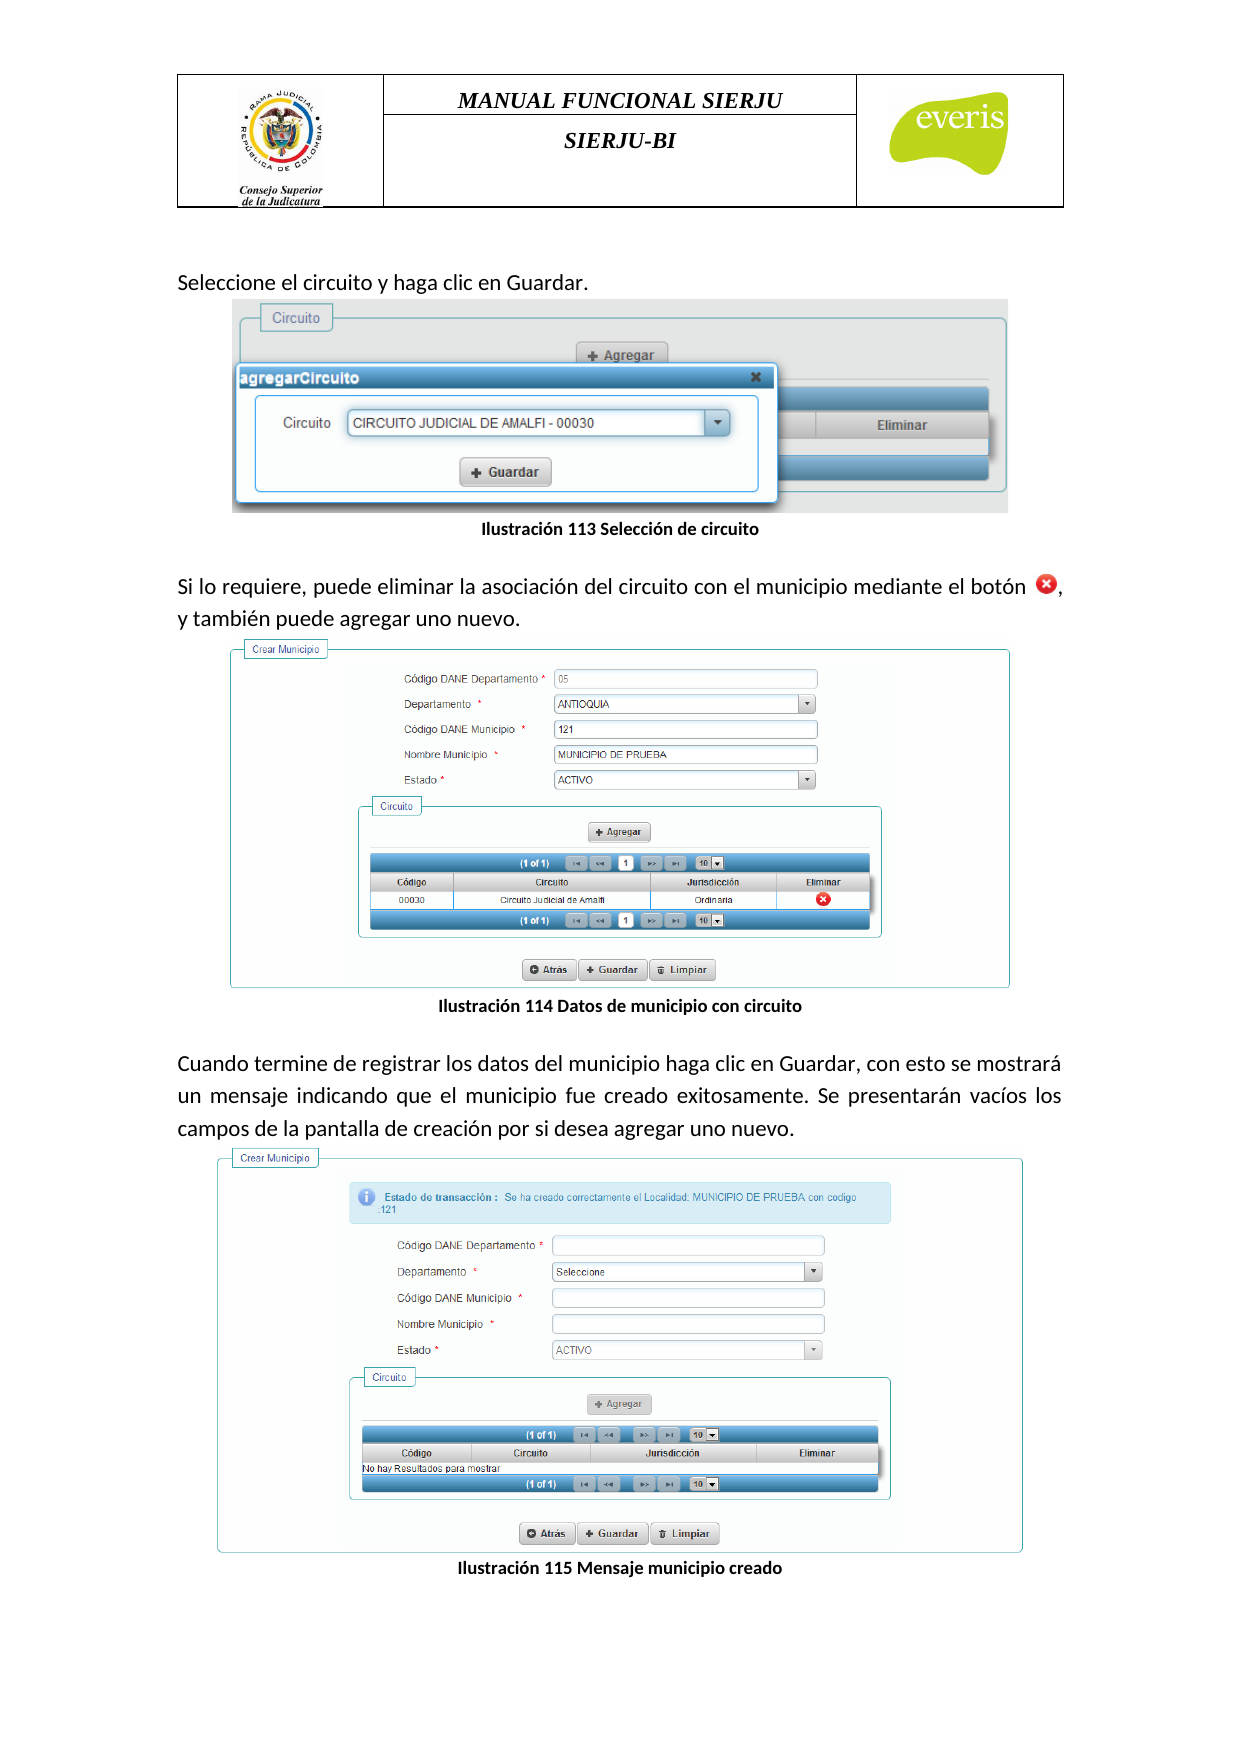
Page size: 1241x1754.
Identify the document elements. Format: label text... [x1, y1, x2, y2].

text Ilustración 114 Datos de municipio con circuito [177, 994, 1063, 1017]
text Cuando termine de registrar los datos del municipio haga clic en Guardar, con esto se mostrará un mensaje indicando que el municipio fue creado exitosamente. Se presentarán vacíos los campos de la pantalla de creación por si desea agregar uno nuevo. [177, 1049, 1063, 1142]
text Ilustración 115 Mensaje municipio creado [177, 1556, 1063, 1579]
picture [217, 1145, 1023, 1553]
picture [232, 299, 1009, 513]
text Ilustración 113 Selección de circuito [177, 517, 1063, 540]
picture [229, 636, 1011, 990]
picture [238, 87, 323, 207]
picture [1035, 573, 1058, 595]
text Seleccione el circuito y haga clic en Guardar. [177, 268, 1063, 296]
text Si lo requiere, puede eliminar la asociación del circuito con el municipio mediante el botón , y también puede agregar uno nuevo. [177, 572, 1063, 632]
